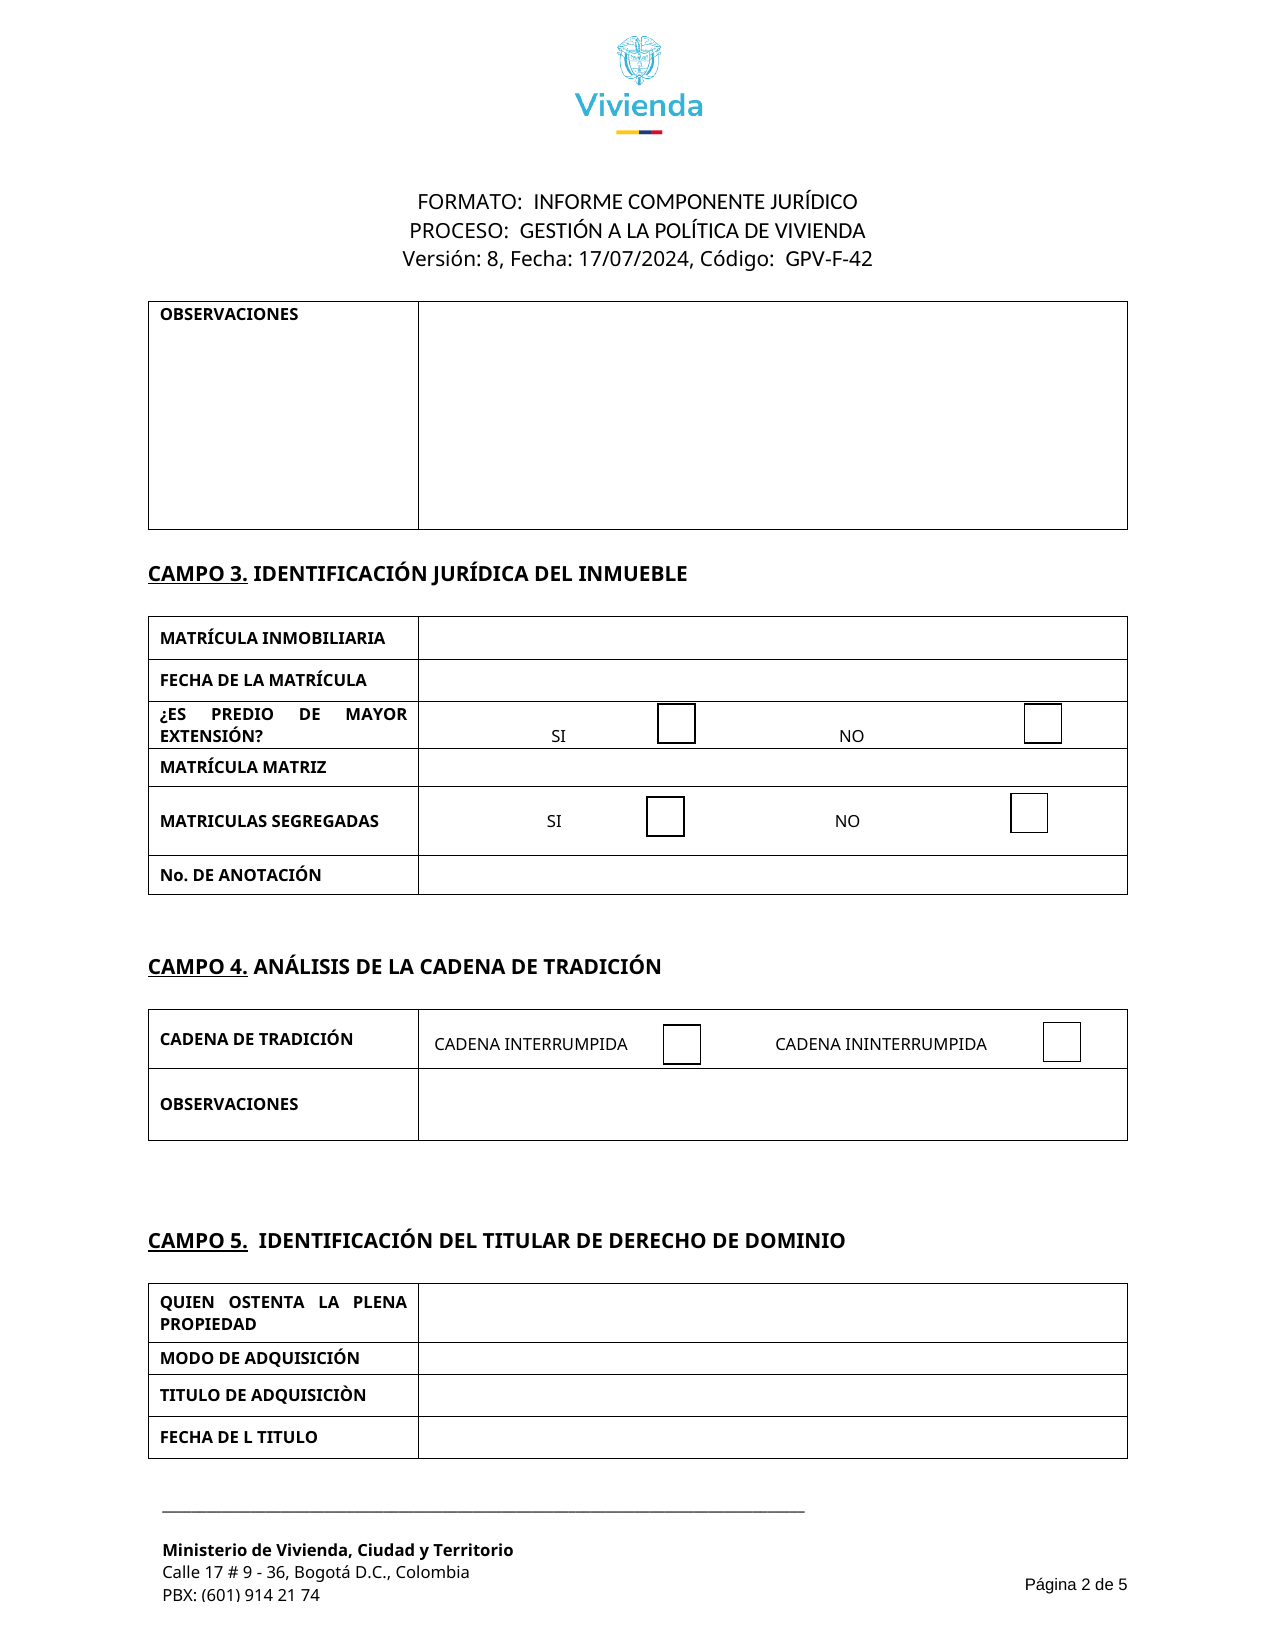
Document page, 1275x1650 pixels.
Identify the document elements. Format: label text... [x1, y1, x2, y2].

table_cell SI NO [419, 702, 1127, 748]
table_header MATRÍCULA INMOBILIARIA [149, 617, 418, 659]
table_cell MATRICULAS SEGREGADAS [149, 787, 418, 855]
table_cell [419, 1375, 1127, 1416]
table_cell OBSERVACIONES [149, 1069, 418, 1140]
table_cell [419, 749, 1127, 786]
table_header QUIEN OSTENTA LA PLENA PROPIEDAD [149, 1284, 418, 1342]
table_cell [419, 1343, 1127, 1373]
table_header [419, 617, 1127, 659]
table_cell [419, 302, 1127, 529]
table_cell ¿ES PREDIO DE MAYOR EXTENSIÓN? [149, 702, 418, 748]
table_cell [419, 856, 1127, 894]
table_cell MATRÍCULA MATRIZ [149, 749, 418, 786]
picture [2, 0, 1275, 1601]
table_cell OBSERVACIONES [149, 302, 418, 529]
table_cell SI NO [419, 787, 1127, 855]
table_cell TITULO DE ADQUISICIÒN [149, 1375, 418, 1416]
table_header [419, 1284, 1127, 1342]
table_header CADENA INTERRUMPIDA CADENA ININTERRUMPIDA [419, 1010, 1127, 1068]
table_cell [419, 660, 1127, 701]
table_cell FECHA DE LA MATRÍCULA [149, 660, 418, 701]
table_header CADENA DE TRADICIÓN [149, 1010, 418, 1068]
table_cell [419, 1069, 1127, 1140]
table_cell MODO DE ADQUISICIÓN [149, 1343, 418, 1373]
text CAMPO 3. IDENTIFICACIÓN JURÍDICA DEL INMUEBLE [148, 559, 1127, 587]
table_cell FECHA DE L TITULO [149, 1417, 418, 1458]
table_cell [419, 1417, 1127, 1458]
text CAMPO 4. ANÁLISIS DE LA CADENA DE TRADICIÓN [148, 952, 1127, 980]
table_cell No. DE ANOTACIÓN [149, 856, 418, 894]
text CAMPO 5. IDENTIFICACIÓN DEL TITULAR DE DERECHO DE DOMINIO [148, 1226, 1127, 1254]
